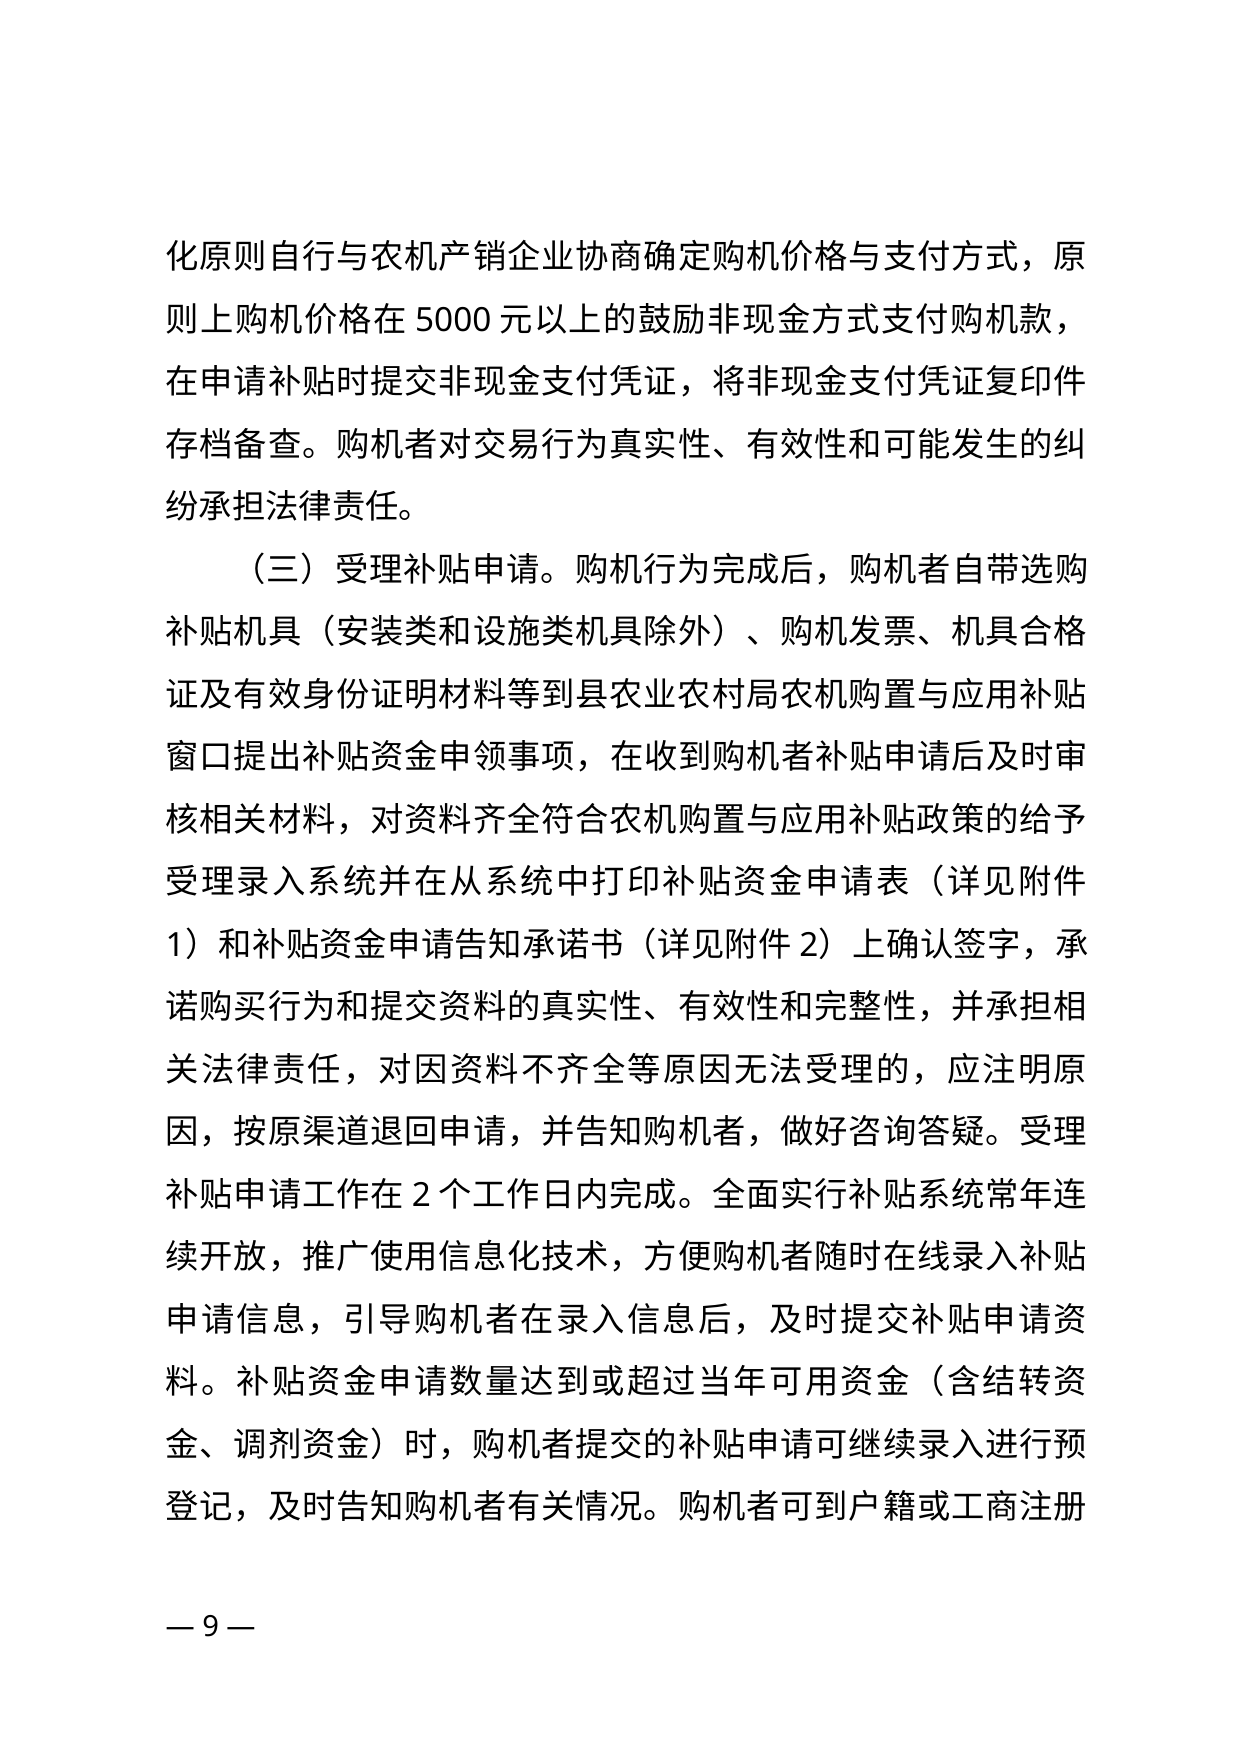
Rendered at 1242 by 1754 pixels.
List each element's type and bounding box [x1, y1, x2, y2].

text [165, 531, 1088, 1531]
text [165, 218, 1088, 531]
